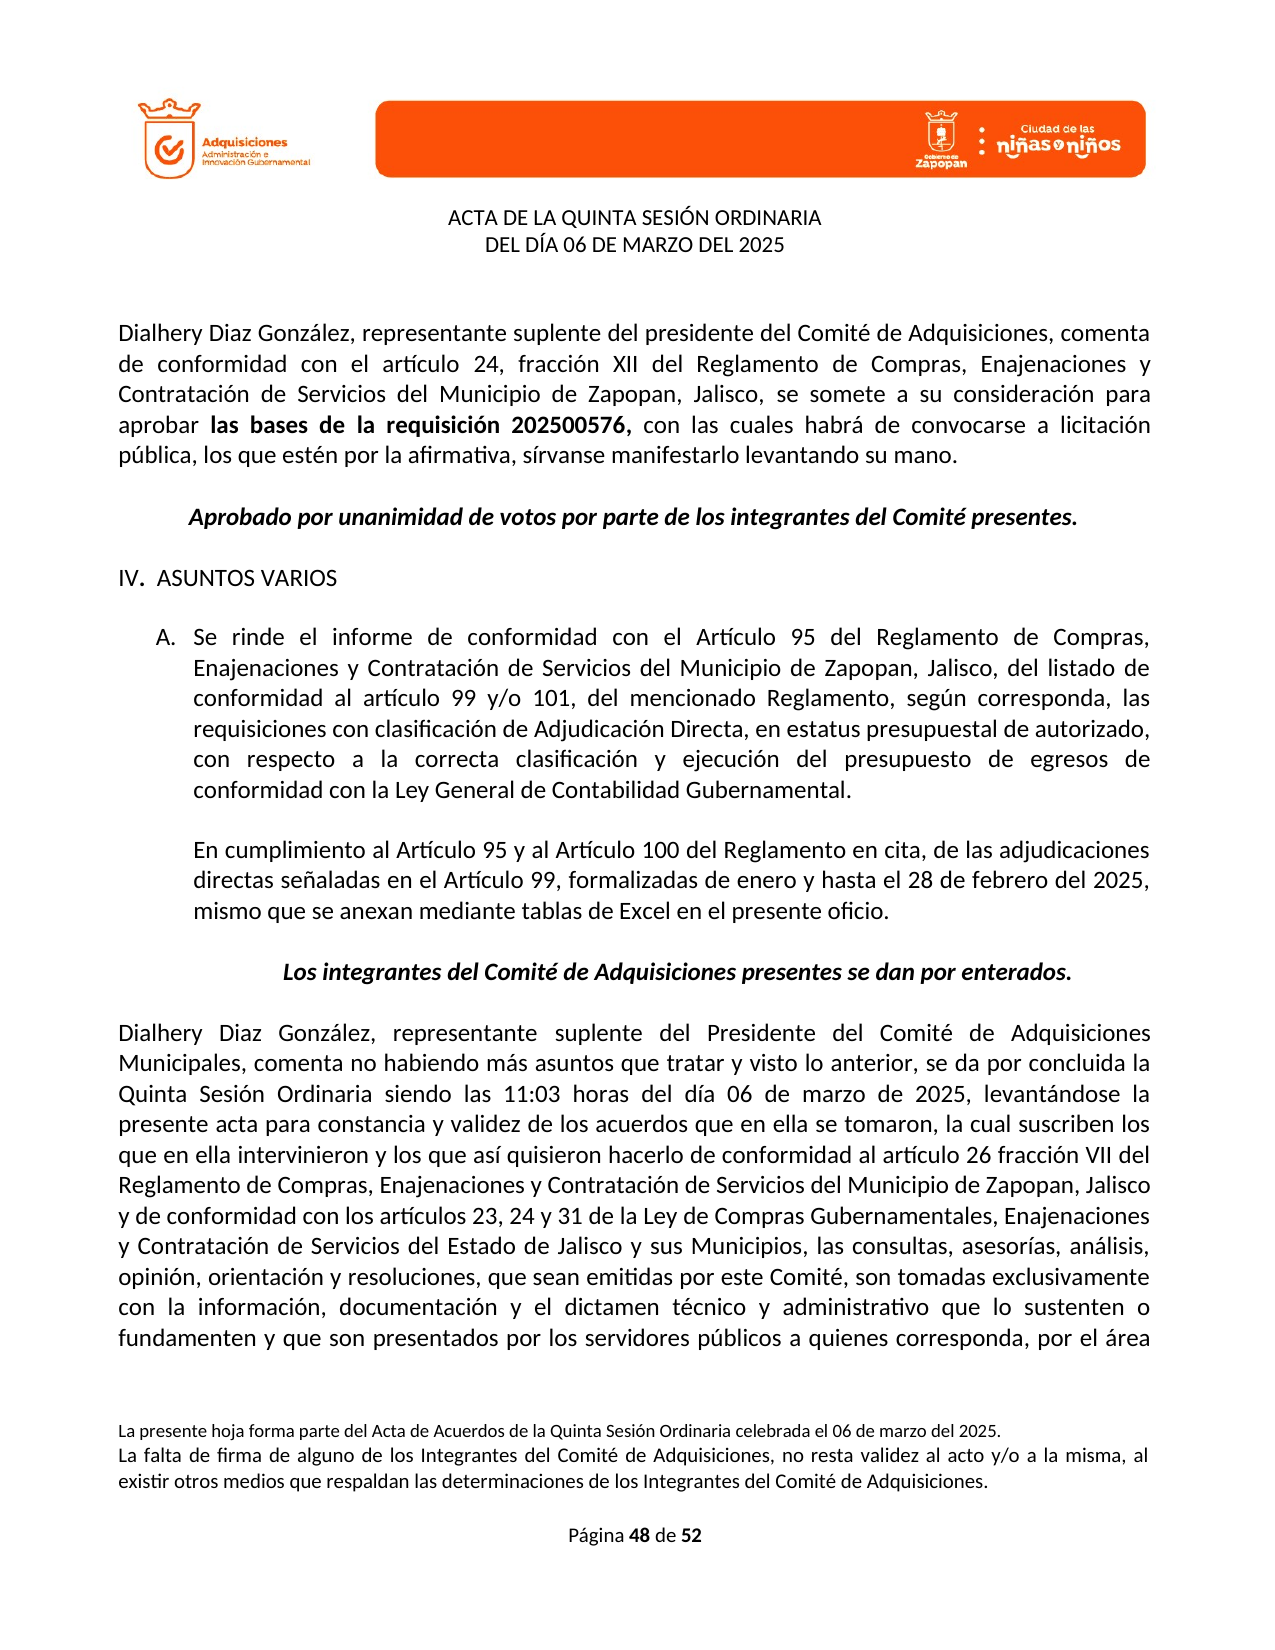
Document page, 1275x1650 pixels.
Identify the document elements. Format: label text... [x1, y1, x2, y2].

list Se rinde el informe de conformidad con el Artículo 95 del Reglamento de Compras, Enajenaciones y Contratación de Servicios del Municipio de Zapopan, Jalisco, del listado de conformidad al artículo 99 y/o 101, del mencionado Reglamento, según corresponda, las requisiciones con clasificación de Adjudicación Directa, en estatus presupuestal de autorizado, con respecto a la correcta clasificación y ejecución del presupuesto de egresos de conformidad con la Ley General de Contabilidad Gubernamental. [156, 621, 1152, 804]
text Aprobado por unanimidad de votos por parte de los integrantes del Comité presentes. [118, 501, 1152, 531]
picture [118, 73, 1165, 203]
text Los integrantes del Comité de Adquisiciones presentes se dan por enterados. [207, 956, 1152, 986]
text Dialhery Diaz González, representante suplente del presidente del Comité de Adquisiciones, comenta de conformidad con el artículo 24, fracción XII del Reglamento de Compras, Enajenaciones y Contratación de Servicios del Municipio de Zapopan, Jalisco, se somete a su consideración para aprobar las bases de la requisición 202500576, con las cuales habrá de convocarse a licitación pública, los que estén por la afirmativa, sírvanse manifestarlo levantando su mano. [118, 318, 1152, 470]
text En cumplimiento al Artículo 95 y al Artículo 100 del Reglamento en cita, de las adjudicaciones directas señaladas en el Artículo 99, formalizadas de enero y hasta el 28 de febrero del 2025, mismo que se anexan mediante tablas de Excel en el presente oficio. [193, 834, 1152, 925]
text IV. ASUNTOS VARIOS [118, 562, 1152, 592]
